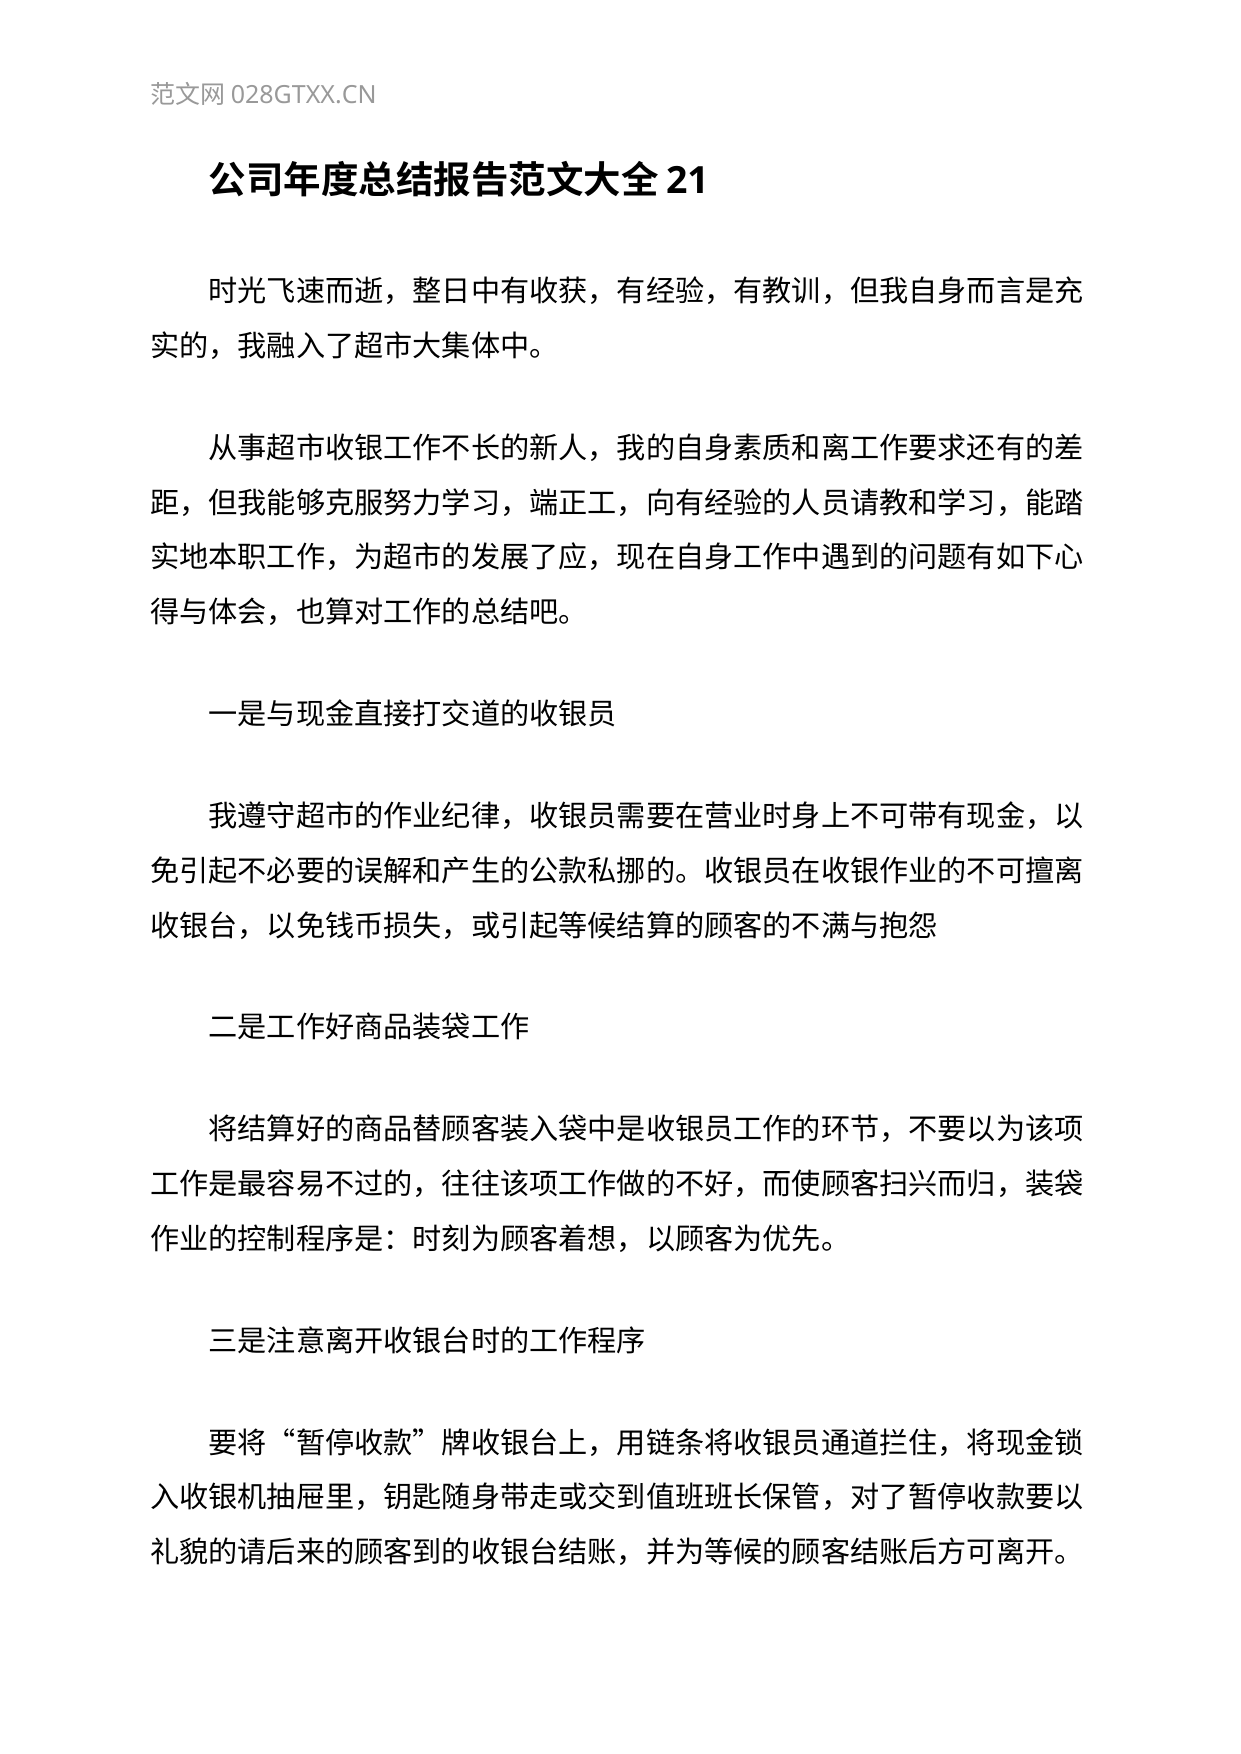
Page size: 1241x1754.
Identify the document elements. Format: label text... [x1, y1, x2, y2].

text 将结算好的商品替顾客装入袋中是收银员工作的环节，不要以为该项工作是最容易不过的，往往该项工作做的不好，而使顾客扫兴而归，装袋作业的控制程序是：时刻为顾客着想，以顾客为优先。 [150, 1106, 1090, 1258]
text 二是工作好商品装袋工作 [150, 1004, 1090, 1046]
text 要将“暂停收款”牌收银台上，用链条将收银员通道拦住，将现金锁入收银机抽屉里，钥匙随身带走或交到值班班长保管，对了暂停收款要以礼貌的请后来的顾客到的收银台结账，并为等候的顾客结账后方可离开。 [150, 1419, 1090, 1571]
text 一是与现金直接打交道的收银员 [150, 691, 1090, 733]
text 三是注意离开收银台时的工作程序 [150, 1317, 1090, 1360]
text 从事超市收银工作不长的新人，我的自身素质和离工作要求还有的差距，但我能够克服努力学习，端正工，向有经验的人员请教和学习，能踏实地本职工作，为超市的发展了应，现在自身工作中遇到的问题有如下心得与体会，也算对工作的总结吧。 [150, 424, 1090, 631]
text 公司年度总结报告范文大全21 [150, 150, 1090, 204]
text 我遵守超市的作业纪律，收银员需要在营业时身上不可带有现金，以免引起不必要的误解和产生的公款私挪的。收银员在收银作业的不可擅离收银台，以免钱币损失，或引起等候结算的顾客的不满与抱怨 [150, 792, 1090, 944]
text 时光飞速而逝，整日中有收获，有经验，有教训，但我自身而言是充实的，我融入了超市大集体中。 [150, 268, 1090, 365]
